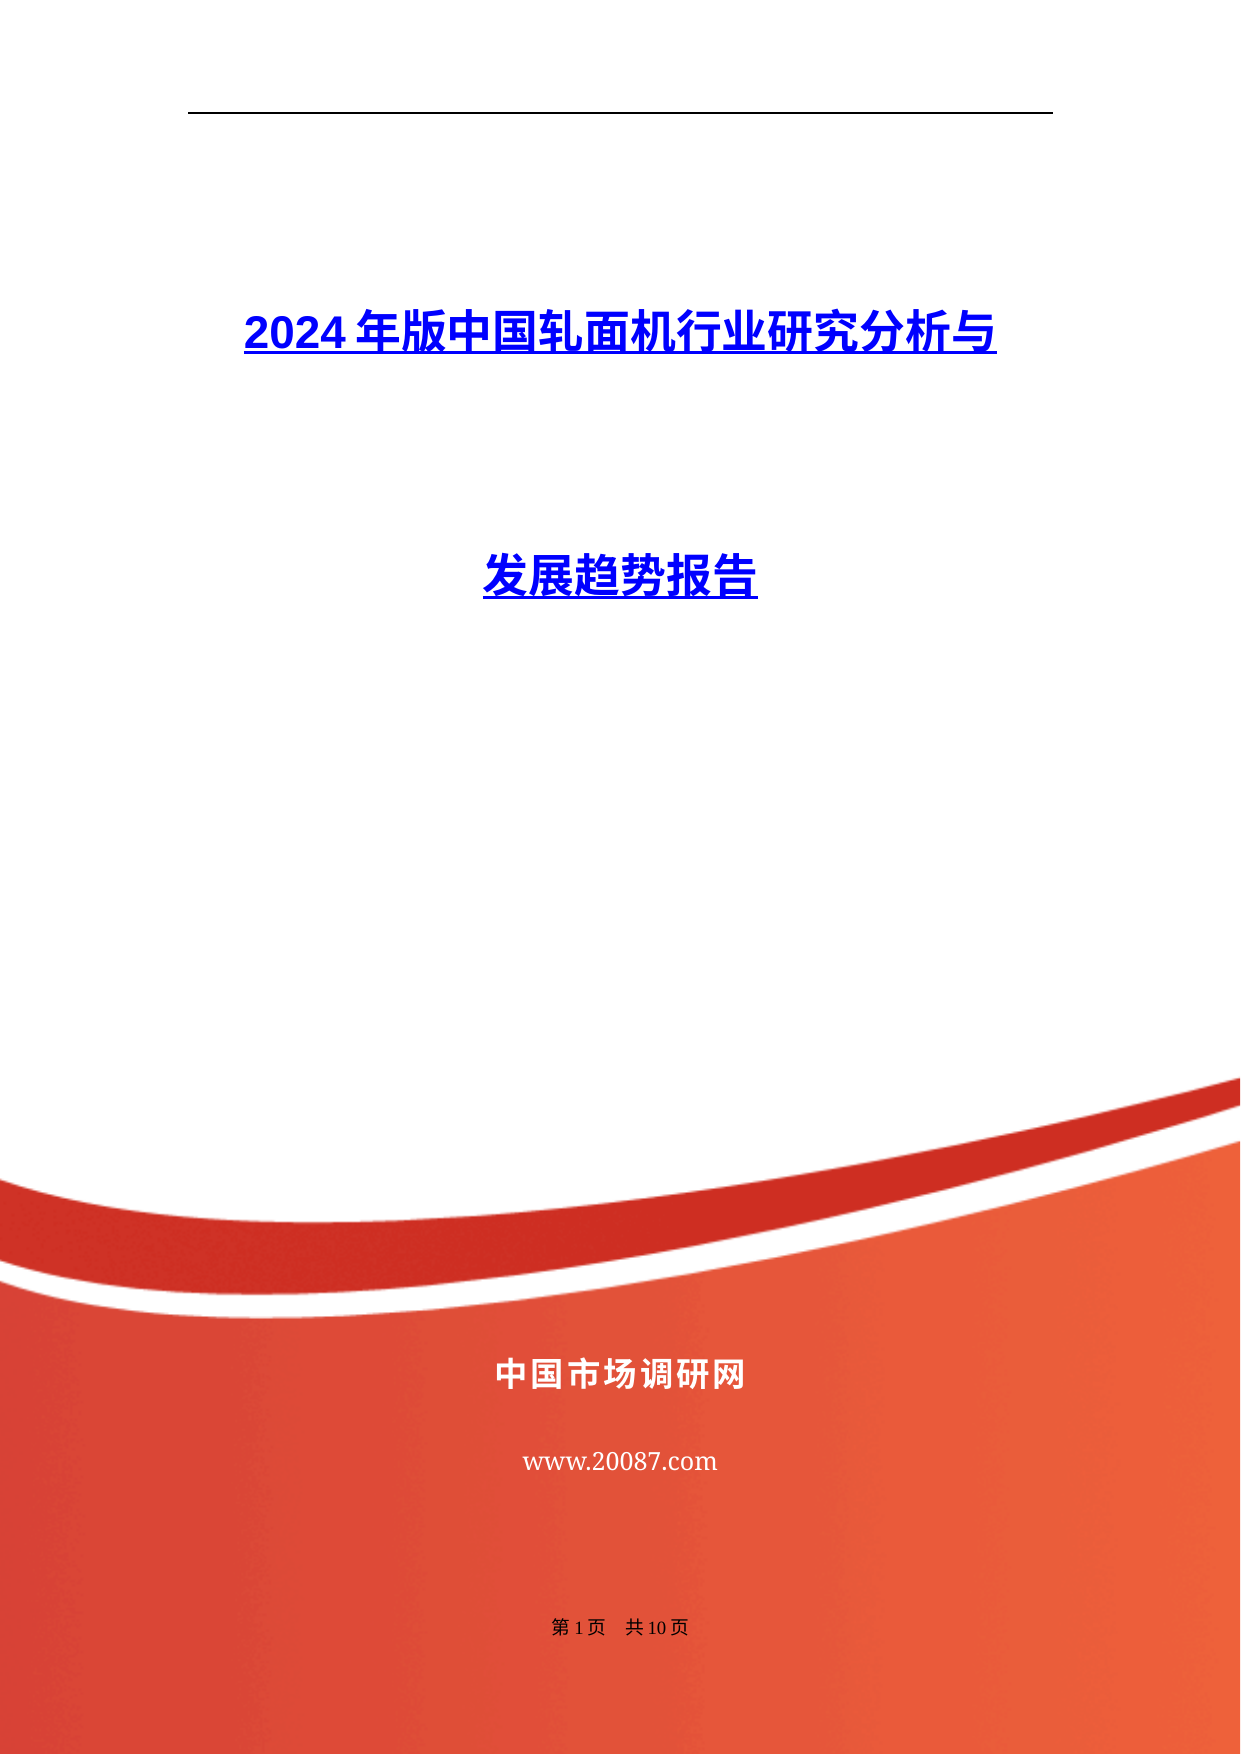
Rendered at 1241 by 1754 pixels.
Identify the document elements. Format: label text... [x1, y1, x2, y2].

table_header 2024年版中国轧面机行业研究分析与发展趋势报告 [188, 207, 1053, 773]
picture [0, 1006, 1241, 1754]
text www.20087.com [187, 1428, 1053, 1493]
subtitle 中国市场调研网 [187, 1339, 1053, 1404]
